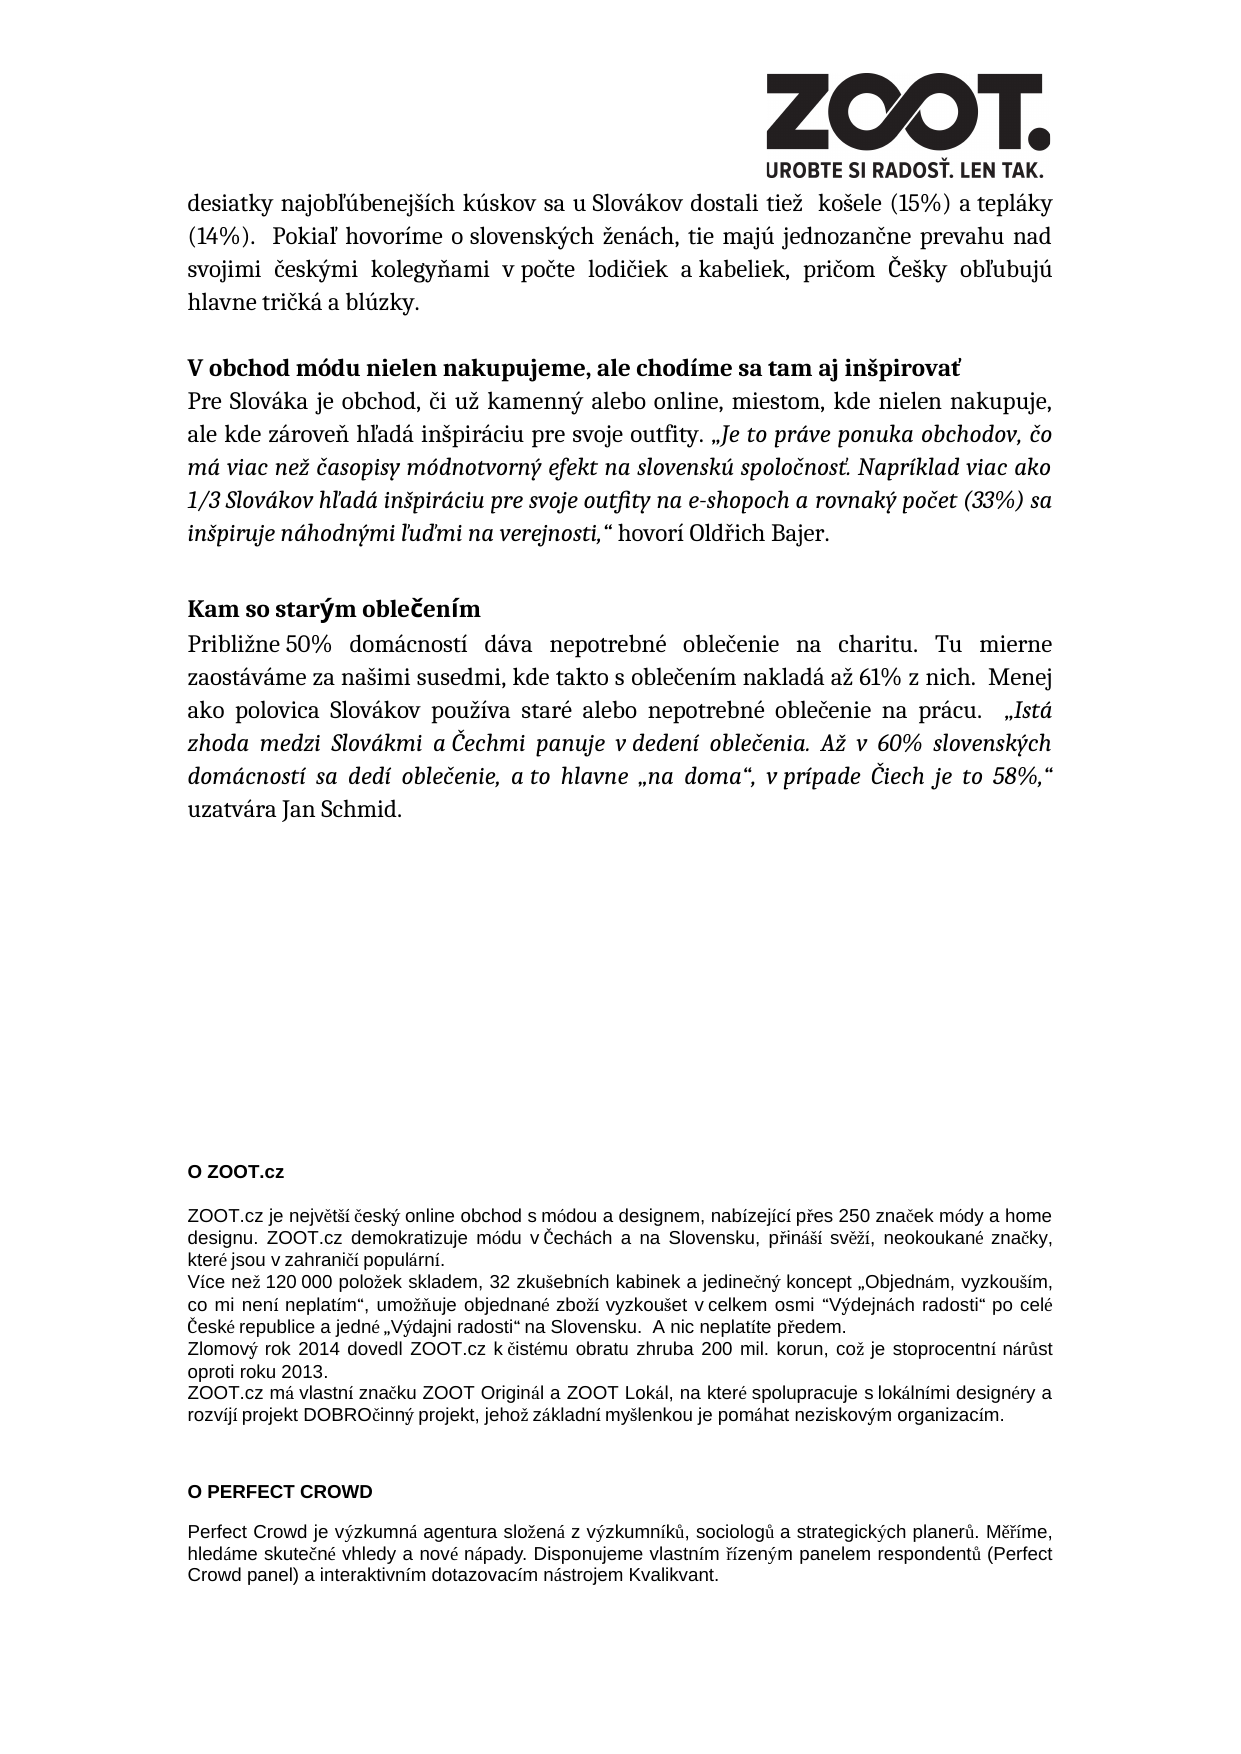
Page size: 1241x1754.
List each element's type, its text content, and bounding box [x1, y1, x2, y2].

text Pre Slováka je obchod, či už kamenný alebo online, miestom, kde nielen nakupuje, ale kde zároveň hľadá inšpiráciu pre svoje outfity. „Je to práve ponuka obchodov, čo má viac než časopisy módnotvorný efekt na slovenskú spoločnosť. Napríklad viac ako 1/3 Slovákov hľadá inšpiráciu pre svoje outfity na e-shopoch a rovnaký počet (33%) sa inšpiruje náhodnými ľuďmi na verejnosti,“ hovorí Oldřich Bajer. [187, 387, 1053, 548]
text Více než 120 000 položek skladem, 32 zkušebních kabinek a jedinečný koncept „Objednám, vyzkouším, co mi není neplatím“, umožňuje objednané zboží vyzkoušet v celkem osmi “Výdejnách radosti“ po celé České republice a jedné „Výdajni radosti“ na Slovensku. A nic neplatíte předem. [187, 1271, 1053, 1338]
text Zlomový rok 2014 dovedl ZOOT.cz k čistému obratu zhruba 200 mil. korun, což je stoprocentní nárůst oproti roku 2013. [187, 1338, 1053, 1382]
text ZOOT.cz má vlastní značku ZOOT Originál a ZOOT Lokál, na které spolupracuje s lokálními designéry a rozvíjí projekt DOBROčinný projekt, jehož základní myšlenkou je pomáhat neziskovým organizacím. [187, 1382, 1053, 1427]
text O ZOOT.cz [187, 1161, 1053, 1183]
text Perfect Crowd je výzkumná agentura složená z výzkumníků, sociologů a strategických planerů. Měříme, hledáme skutečné vhledy a nové nápady. Disponujeme vlastním řízeným panelem respondentů (Perfect Crowd panel) a interaktivním dotazovacím nástrojem Kvalikvant. [187, 1521, 1053, 1586]
text Približne 50% domácností dáva nepotrebné oblečenie na charitu. Tu mierne zaostáváme za našimi susedmi, kde takto s oblečením nakladá až 61% z nich. Menej ako polovica Slovákov používa staré alebo nepotrebné oblečenie na prácu. „Istá zhoda medzi Slovákmi a Čechmi panuje v dedení oblečenia. Až v 60% slovenských domácností sa dedí oblečenie, a to hlavne „na doma“, v prípade Čiech je to 58%,“ uzatvára Jan Schmid. [187, 630, 1053, 750]
picture [766, 73, 1050, 178]
text ZOOT.cz je největší český online obchod s módou a designem, nabízející přes 250 značek módy a home designu. ZOOT.cz demokratizuje módu v Čechách a na Slovensku, přináší svěží, neokoukané značky, které jsou v zahraničí populární. [187, 1204, 1053, 1271]
text V obchod módu nielen nakupujeme, ale chodíme sa tam aj inšpirovať [187, 354, 1053, 383]
text Kam so starým oblečením [187, 591, 1053, 625]
text Približne 50% domácností dáva nepotrebné oblečenie na charitu. Tu mierne zaostáváme za našimi susedmi, kde takto s oblečením nakladá až 61% z nich. Menej ako polovica Slovákov používa staré alebo nepotrebné oblečenie na prácu. „Istá zhoda medzi Slovákmi a Čechmi panuje v dedení oblečenia. Až v 60% slovenských domácností sa dedí oblečenie, a to hlavne „na doma“, v prípade Čiech je to 58%,“ uzatvára Jan Schmid. [187, 751, 1053, 824]
text O PERFECT CROWD [187, 1480, 1053, 1502]
